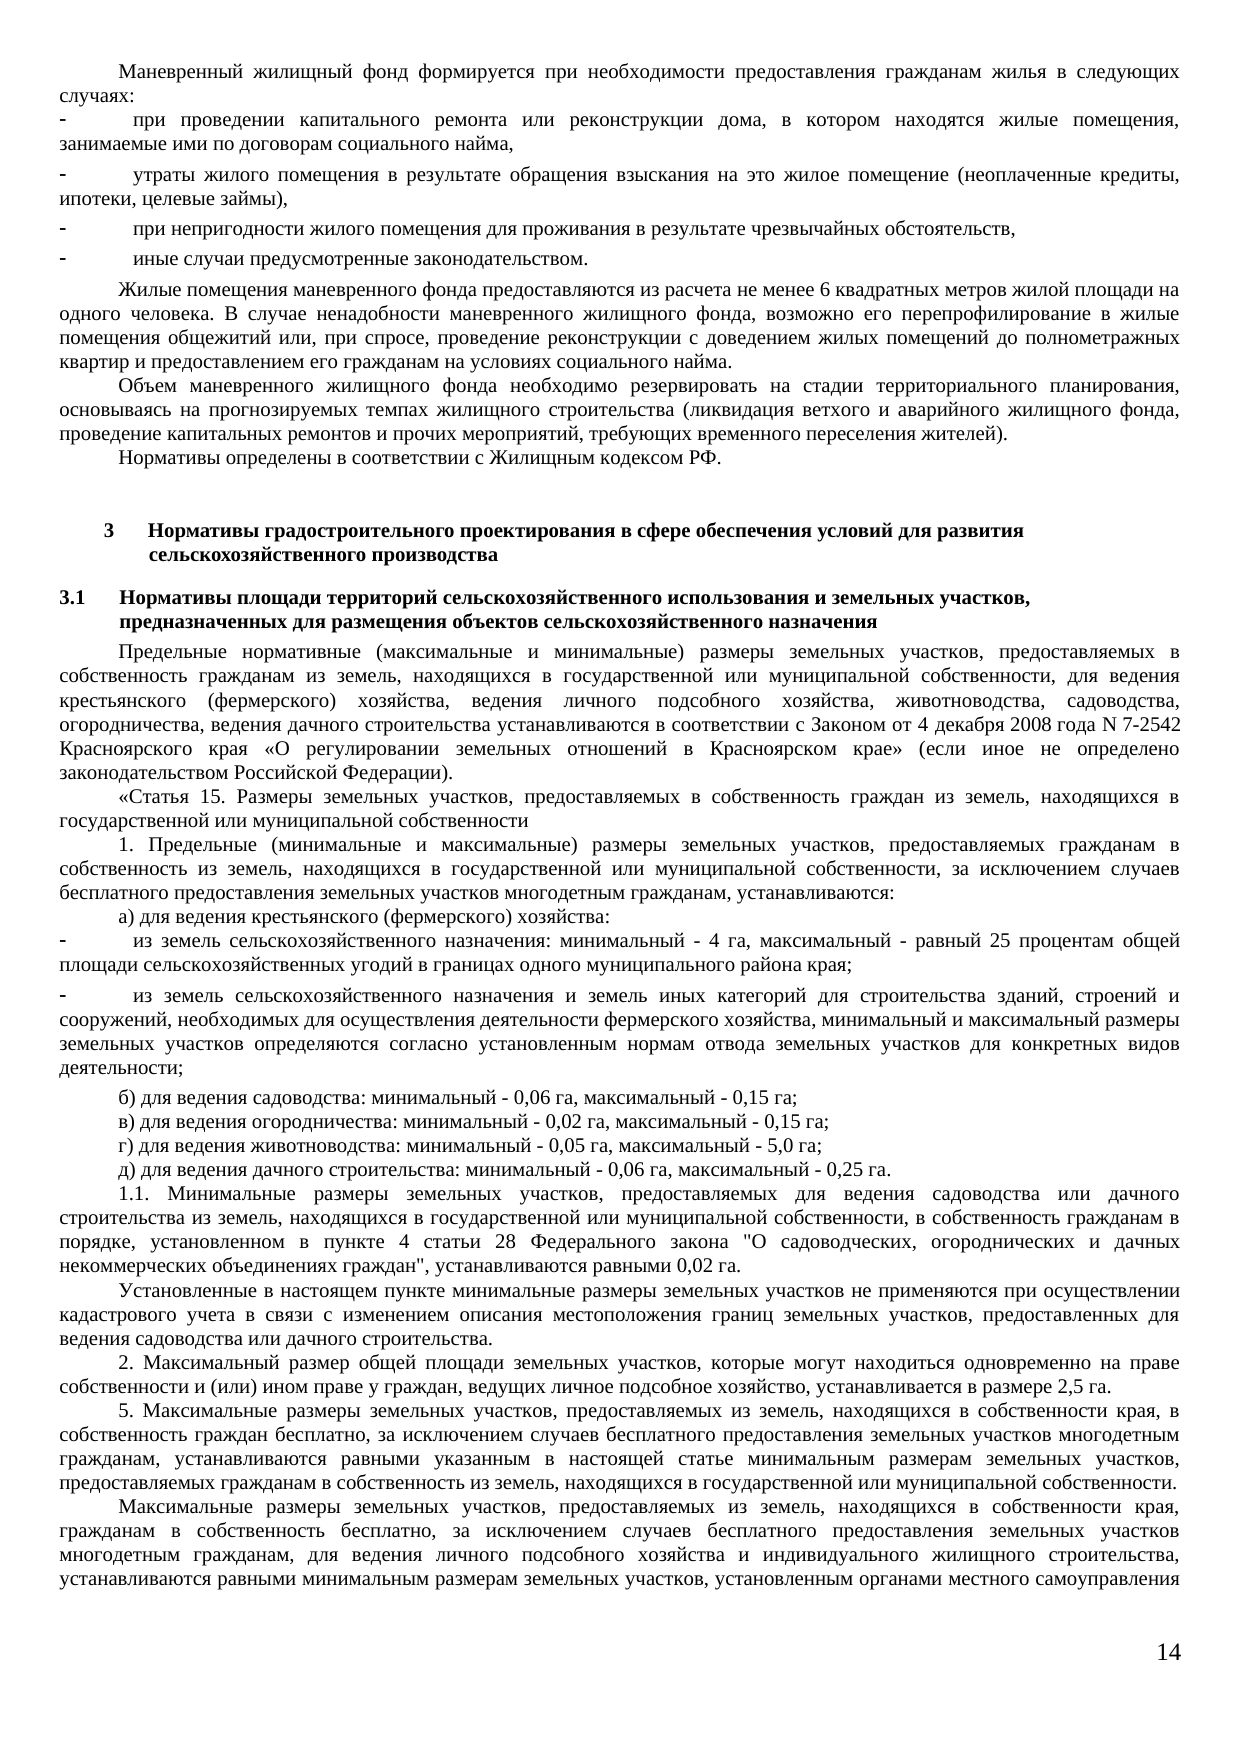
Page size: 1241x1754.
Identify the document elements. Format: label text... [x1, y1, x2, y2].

text а) для ведения крестьянского (фермерского) хозяйства: [59, 904, 1181, 928]
list при проведении капитального ремонта или реконструкции дома, в котором находятся жилые помещения, занимаемые ими по договорам социального найма, [59, 107, 1181, 155]
text б) для ведения садоводства: минимальный - 0,06 га, максимальный - 0,15 га; [59, 1085, 1181, 1109]
text 1.1. Минимальные размеры земельных участков, предоставляемых для ведения садоводства или дачного строительства из земель, находящихся в государственной или муниципальной собственности, в собственность гражданам в порядке, установленном в пункте 4 статьи 28 Федерального закона "О садоводческих, огороднических и дачных некоммерческих объединениях граждан", устанавливаются равными 0,02 га. [59, 1181, 1181, 1277]
list утраты жилого помещения в результате обращения взыскания на это жилое помещение (неоплаченные кредиты, ипотеки, целевые займы), [59, 162, 1181, 210]
list при непригодности жилого помещения для проживания в результате чрезвычайных обстоятельств, [59, 216, 1181, 240]
subtitle Нормативы площади территорий сельскохозяйственного использования и земельных участков, предназначенных для размещения объектов сельскохозяйственного назначения [59, 585, 1181, 633]
list из земель сельскохозяйственного назначения и земель иных категорий для строительства зданий, строений и сооружений, необходимых для осуществления деятельности фермерского хозяйства, минимальный и максимальный размеры земельных участков определяются согласно установленным нормам отвода земельных участков для конкретных видов деятельности; [59, 982, 1181, 1079]
text Объем маневренного жилищного фонда необходимо резервировать на стадии территориального планирования, основываясь на прогнозируемых темпах жилищного строительства (ликвидация ветхого и аварийного жилищного фонда, проведение капитальных ремонтов и прочих мероприятий, требующих временного переселения жителей). [59, 373, 1181, 445]
text Маневренный жилищный фонд формируется при необходимости предоставления гражданам жилья в следующих случаях: [59, 59, 1181, 107]
text Предельные нормативные (максимальные и минимальные) размеры земельных участков, предоставляемых в собственность гражданам из земель, находящихся в государственной или муниципальной собственности, для ведения крестьянского (фермерского) хозяйства, ведения личного подсобного хозяйства, животноводства, садоводства, огородничества, ведения дачного строительства устанавливаются в соответствии с Законом от 4 декабря 2008 года N 7-2542 Красноярского края «О регулировании земельных отношений в Красноярском крае» (если иное не определено законодательством Российской Федерации). [59, 639, 1181, 784]
text «Статья 15. Размеры земельных участков, предоставляемых в собственность граждан из земель, находящихся в государственной или муниципальной собственности [59, 784, 1181, 832]
list иные случаи предусмотренные законодательством. [59, 246, 1181, 270]
text г) для ведения животноводства: минимальный - 0,05 га, максимальный - 5,0 га; [59, 1133, 1181, 1157]
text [59, 1494, 1181, 1590]
text в) для ведения огородничества: минимальный - 0,02 га, максимальный - 0,15 га; [59, 1109, 1181, 1133]
text 5. Максимальные размеры земельных участков, предоставляемых из земель, находящихся в собственности края, в собственность граждан бесплатно, за исключением случаев бесплатного предоставления земельных участков многодетным гражданам, устанавливаются равными указанным в настоящей статье минимальным размерам земельных участков, предоставляемых гражданам в собственность из земель, находящихся в государственной или муниципальной собственности. [59, 1398, 1181, 1494]
text 2. Максимальный размер общей площади земельных участков, которые могут находиться одновременно на праве собственности и (или) ином праве у граждан, ведущих личное подсобное хозяйство, устанавливается в размере 2,5 га. [59, 1350, 1181, 1398]
text Жилые помещения маневренного фонда предоставляются из расчета не менее 6 квадратных метров жилой площади на одного человека. В случае ненадобности маневренного жилищного фонда, возможно его перепрофилирование в жилые помещения общежитий или, при спросе, проведение реконструкции с доведением жилых помещений до полнометражных квартир и предоставлением его гражданам на условиях социального найма. [59, 277, 1181, 373]
text Установленные в настоящем пункте минимальные размеры земельных участков не применяются при осуществлении кадастрового учета в связи с изменением описания местоположения границ земельных участков, предоставленных для ведения садоводства или дачного строительства. [59, 1277, 1181, 1350]
subtitle Нормативы градостроительного проектирования в сфере обеспечения условий для развития сельскохозяйственного производства [103, 518, 1181, 566]
list из земель сельскохозяйственного назначения: минимальный - 4 га, максимальный - равный 25 процентам общей площади сельскохозяйственных угодий в границах одного муниципального района края; [59, 928, 1181, 976]
text Нормативы определены в соответствии с Жилищным кодексом РФ. [59, 445, 1181, 469]
text д) для ведения дачного строительства: минимальный - 0,06 га, максимальный - 0,25 га. [59, 1157, 1181, 1181]
text 1. Предельные (минимальные и максимальные) размеры земельных участков, предоставляемых гражданам в собственность из земель, находящихся в государственной или муниципальной собственности, за исключением случаев бесплатного предоставления земельных участков многодетным гражданам, устанавливаются: [59, 832, 1181, 904]
